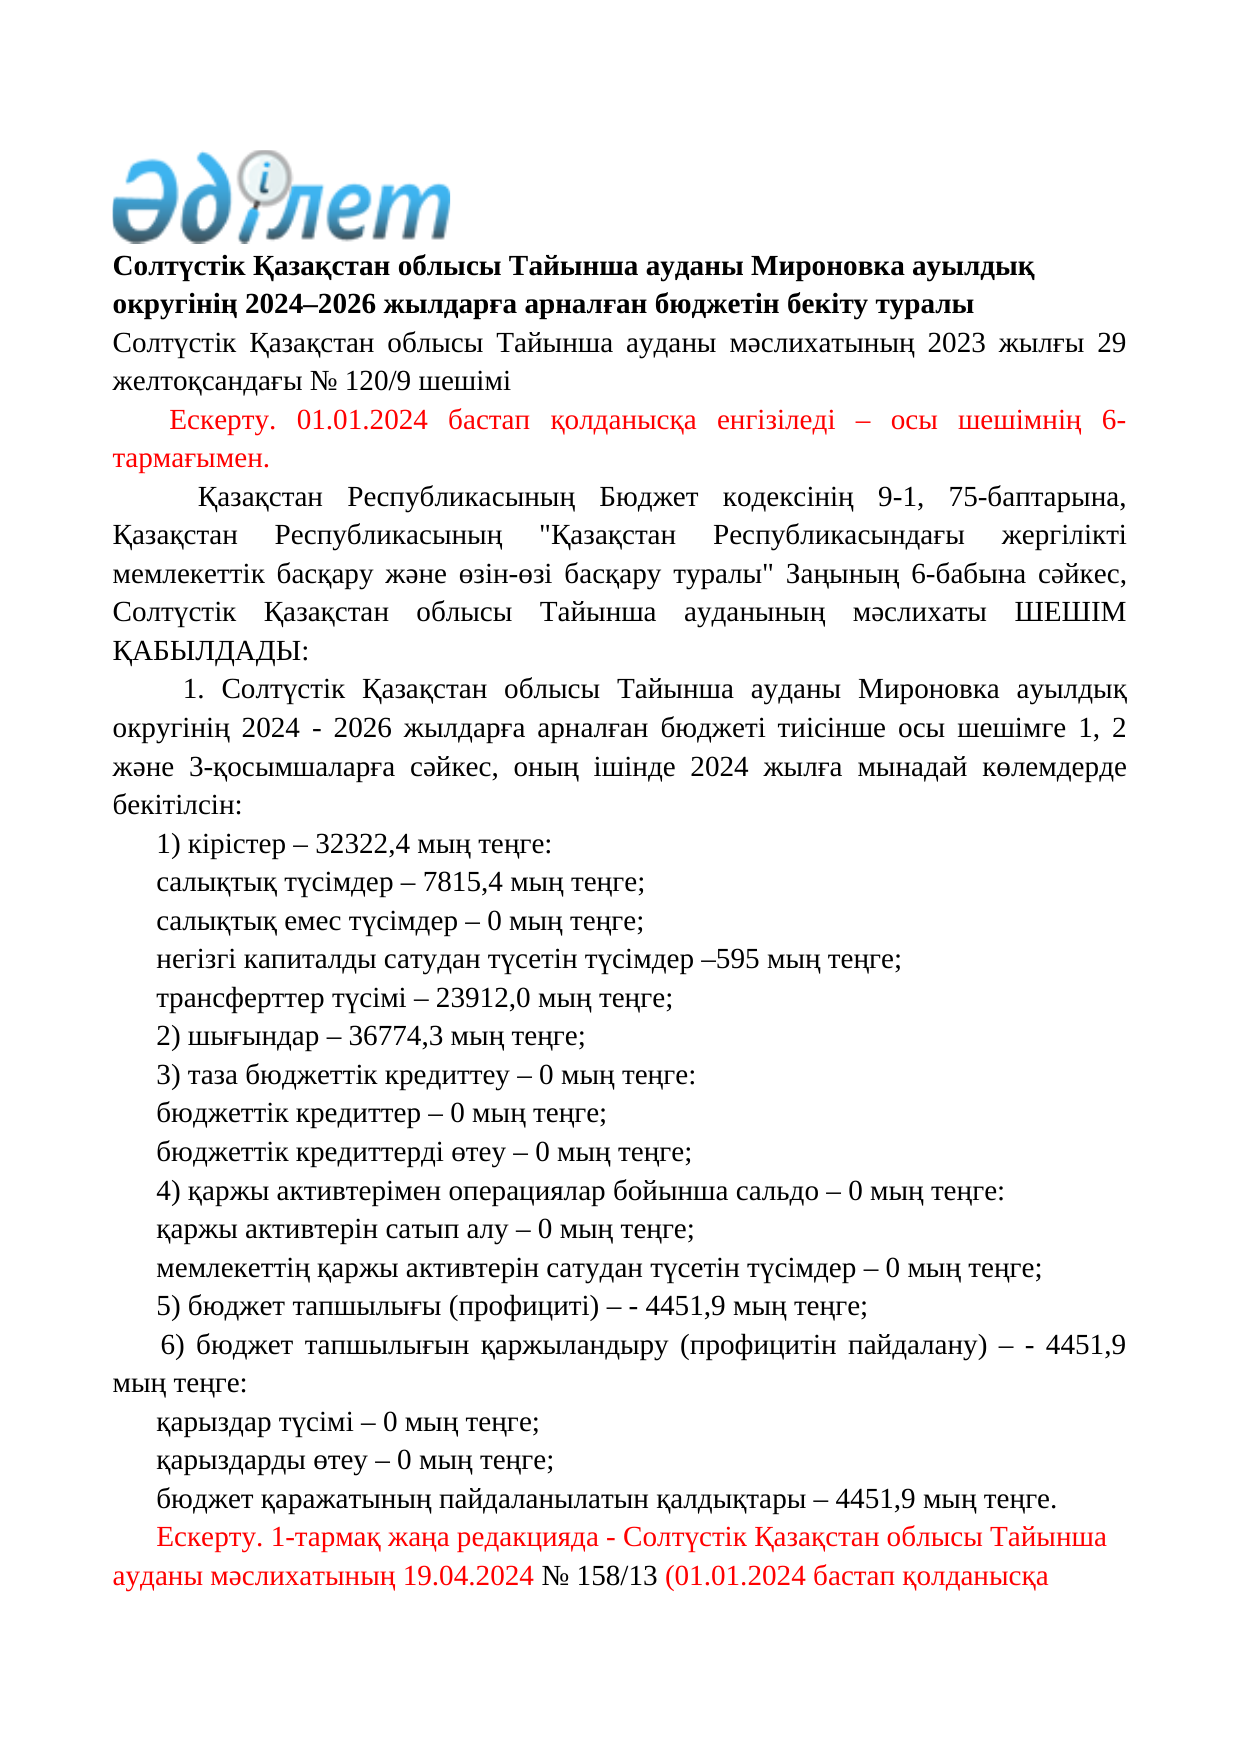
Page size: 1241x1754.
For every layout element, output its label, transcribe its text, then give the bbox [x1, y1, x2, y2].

picture [112, 150, 451, 244]
text негізгі капиталды сатудан түсетін түсімдер –595 мың теңге; [112, 941, 1128, 975]
text 1) кірістер – 32322,4 мың теңге: [112, 826, 1128, 859]
text Қазақстан Республикасының Бюджет кодексінің 9-1, 75-баптарына, Қазақстан Республикасының "Қазақстан Республикасындағы жергілікті мемлекеттік басқару және өзін-өзі басқару туралы" Заңының 6-бабына сәйкес, Солтүстік Қазақстан облысы Тайынша ауданының мәслихаты ШЕШІМ ҚАБЫЛДАДЫ: [112, 479, 1128, 667]
text 3) таза бюджеттік кредиттеу – 0 мың теңге: [112, 1057, 1128, 1091]
text қаржы активтерін сатып алу – 0 мың теңге; [112, 1211, 1128, 1245]
text Солтүстік Қазақстан облысы Тайынша ауданы Мироновка ауылдық округінің 2024–2026 жылдарға арналған бюджетін бекіту туралы [112, 248, 1128, 320]
text 5) бюджет тапшылығы (профициті) – - 4451,9 мың теңге; [112, 1288, 1128, 1322]
text бюджеттік кредиттерді өтеу – 0 мың теңге; [112, 1134, 1128, 1168]
text қарыздарды өтеу – 0 мың теңге; [112, 1442, 1128, 1476]
text қарыздар түсімі – 0 мың теңге; [112, 1404, 1128, 1437]
text мемлекеттің қаржы активтерін сатудан түсетін түсімдер – 0 мың теңге; [112, 1250, 1128, 1283]
text бюджеттік кредиттер – 0 мың теңге; [112, 1096, 1128, 1129]
text 6) бюджет тапшылығын қаржыландыру (профицитін пайдалану) – - 4451,9 мың теңге: [112, 1327, 1128, 1399]
text салықтық түсімдер – 7815,4 мың теңге; [112, 864, 1128, 898]
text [112, 1519, 1128, 1592]
text трансферттер түсімі – 23912,0 мың теңге; [112, 980, 1128, 1013]
text 4) қаржы активтерімен операциялар бойынша сальдо – 0 мың теңге: [112, 1173, 1128, 1206]
text Солтүстік Қазақстан облысы Тайынша ауданы мәслихатының 2023 жылғы 29 желтоқсандағы № 120/9 шешімі [112, 325, 1128, 397]
text бюджет қаражатының пайдаланылатын қалдықтары – 4451,9 мың теңге. [112, 1481, 1128, 1514]
text Ескерту. 01.01.2024 бастап қолданысқа енгізіледі – осы шешімнің 6-тармағымен. [112, 402, 1128, 474]
text 2) шығындар – 36774,3 мың теңге; [112, 1018, 1128, 1052]
text салықтық емес түсімдер – 0 мың теңге; [112, 903, 1128, 936]
text 1. Солтүстік Қазақстан облысы Тайынша ауданы Мироновка ауылдық округінің 2024 - 2026 жылдарға арналған бюджеті тиісінше осы шешімге 1, 2 және 3-қосымшаларға сәйкес, оның ішінде 2024 жылға мынадай көлемдерде бекітілсін: [112, 672, 1128, 821]
